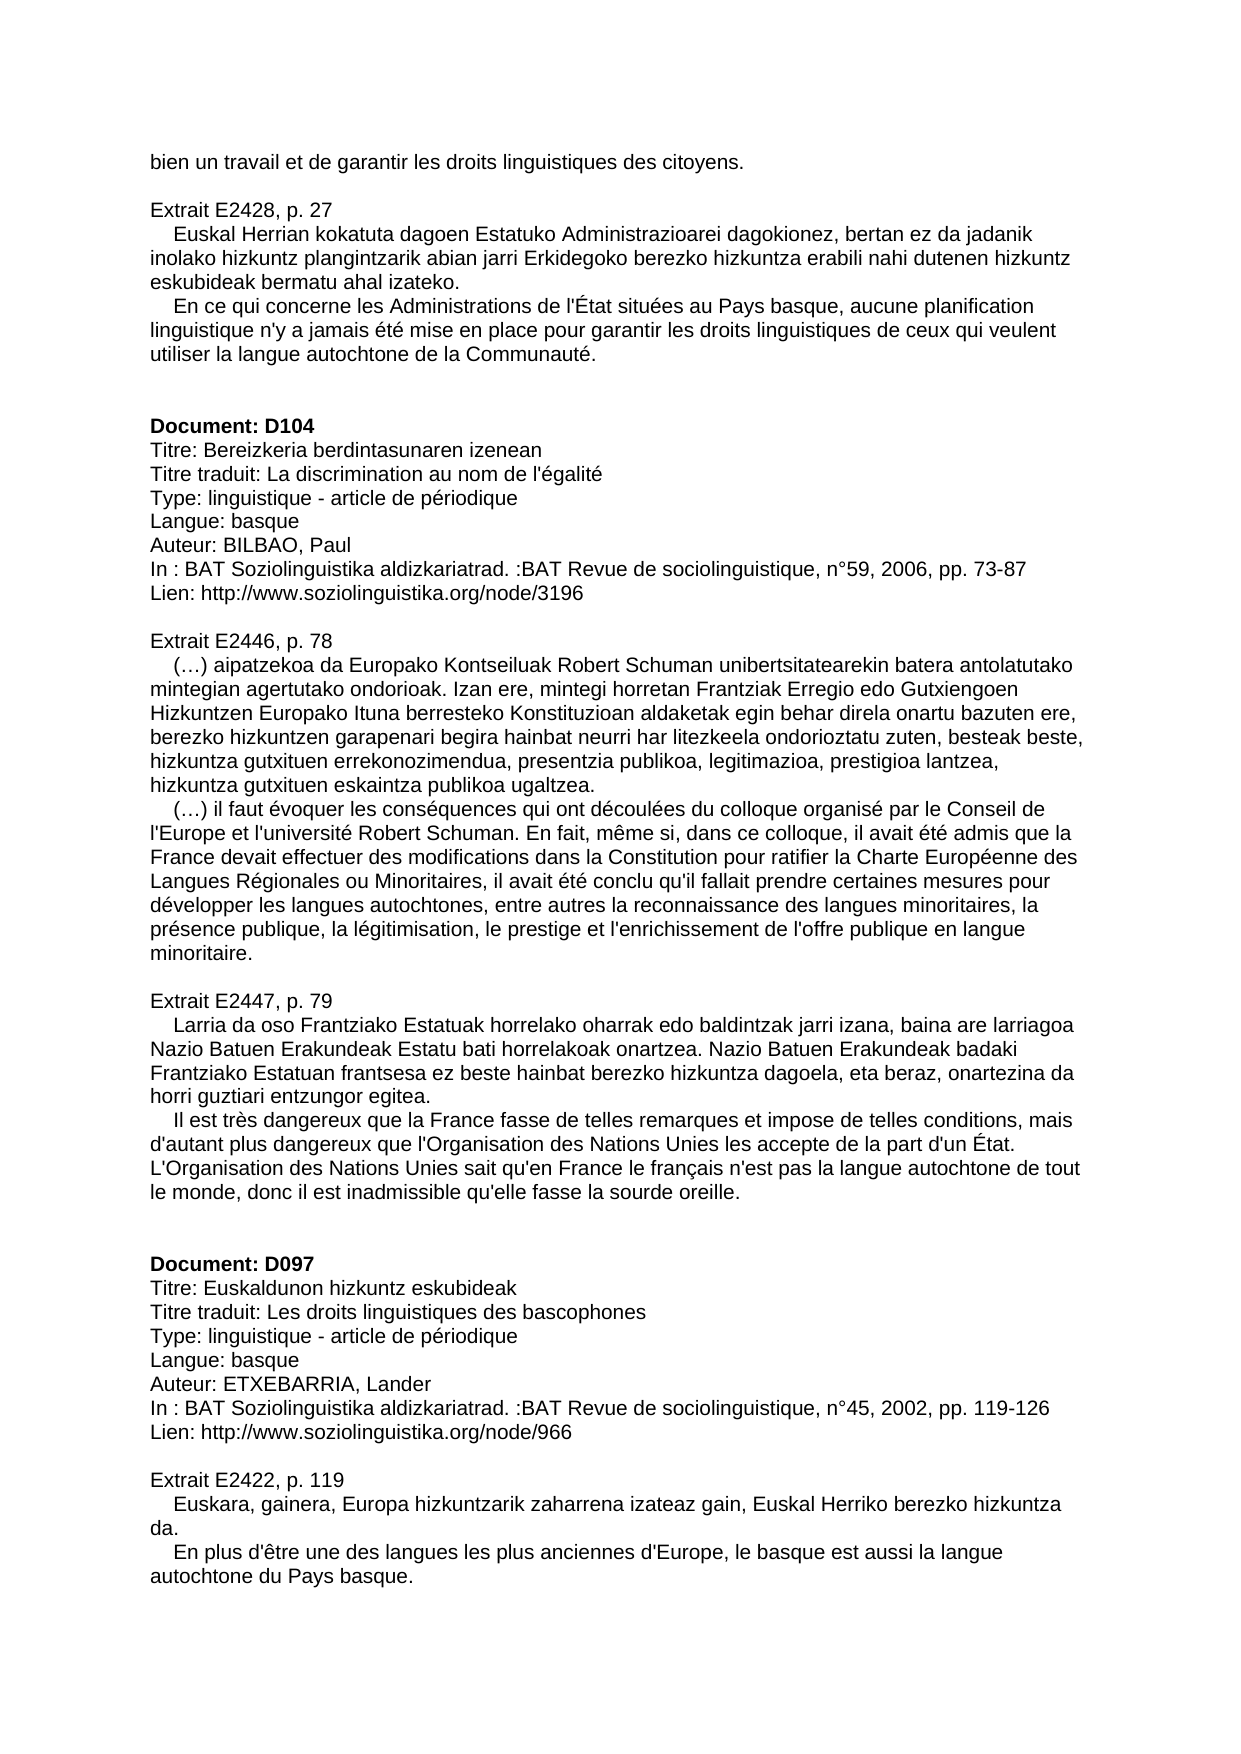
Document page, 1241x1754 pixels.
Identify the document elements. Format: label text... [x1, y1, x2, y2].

text Il est très dangereux que la France fasse de telles remarques et impose de telles conditions, mais d'autant plus dangereux que l'Organisation des Nations Unies les accepte de la part d'un État. L'Organisation des Nations Unies sait qu'en France le français n'est pas la langue autochtone de tout le monde, donc il est inadmissible qu'elle fasse la sourde oreille. [150, 1108, 1090, 1204]
text En plus d'être une des langues les plus anciennes d'Europe, le basque est aussi la langue autochtone du Pays basque. [150, 1539, 1090, 1587]
text Type: linguistique - article de périodique [150, 485, 1090, 509]
text (…) aipatzekoa da Europako Kontseiluak Robert Schuman unibertsitatearekin batera antolatutako mintegian agertutako ondorioak. Izan ere, mintegi horretan Frantziak Erregio edo Gutxiengoen Hizkuntzen Europako Ituna berresteko Konstituzioan aldaketak egin behar direla onartu bazuten ere, berezko hizkuntzen garapenari begira hainbat neurri har litezkeela ondorioztatu zuten, besteak beste, hizkuntza gutxituen errekonozimendua, presentzia publikoa, legitimazioa, prestigioa lantzea, hizkuntza gutxituen eskaintza publikoa ugaltzea. [150, 653, 1090, 797]
text Type: linguistique - article de périodique [150, 1324, 1090, 1348]
text Larria da oso Frantziako Estatuak horrelako oharrak edo baldintzak jarri izana, baina are larriagoa Nazio Batuen Erakundeak Estatu bati horrelakoak onartzea. Nazio Batuen Erakundeak badaki Frantziako Estatuan frantsesa ez beste hainbat berezko hizkuntza dagoela, eta beraz, onartezina da horri guztiari entzungor egitea. [150, 1012, 1090, 1108]
text Euskara, gainera, Europa hizkuntzarik zaharrena izateaz gain, Euskal Herriko berezko hizkuntza da. [150, 1492, 1090, 1539]
text In : BAT Soziolinguistika aldizkariatrad. :BAT Revue de sociolinguistique, n°45, 2002, pp. 119-126 [150, 1396, 1090, 1420]
text Extrait E2422, p. 119 [150, 1468, 1090, 1492]
text Titre traduit: Les droits linguistiques des bascophones [150, 1300, 1090, 1324]
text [150, 150, 1090, 174]
text Euskal Herrian kokatuta dagoen Estatuko Administrazioarei dagokionez, bertan ez da jadanik inolako hizkuntz plangintzarik abian jarri Erkidegoko berezko hizkuntza erabili nahi dutenen hizkuntz eskubideak bermatu ahal izateko. [150, 222, 1090, 294]
text Titre traduit: La discrimination au nom de l'égalité [150, 461, 1090, 485]
text Document: D104 [150, 413, 1090, 437]
text Lien: http://www.soziolinguistika.org/node/966 [150, 1420, 1090, 1444]
text Extrait E2446, p. 78 [150, 629, 1090, 653]
text In : BAT Soziolinguistika aldizkariatrad. :BAT Revue de sociolinguistique, n°59, 2006, pp. 73-87 [150, 557, 1090, 581]
text Auteur: BILBAO, Paul [150, 533, 1090, 557]
text En ce qui concerne les Administrations de l'État situées au Pays basque, aucune planification linguistique n'y a jamais été mise en place pour garantir les droits linguistiques de ceux qui veulent utiliser la langue autochtone de la Communauté. [150, 294, 1090, 366]
text Lien: http://www.soziolinguistika.org/node/3196 [150, 581, 1090, 605]
text Extrait E2428, p. 27 [150, 198, 1090, 222]
text Titre: Euskaldunon hizkuntz eskubideak [150, 1276, 1090, 1300]
text Langue: basque [150, 1348, 1090, 1372]
text Titre: Bereizkeria berdintasunaren izenean [150, 437, 1090, 461]
text Langue: basque [150, 509, 1090, 533]
text Extrait E2447, p. 79 [150, 988, 1090, 1012]
text Auteur: ETXEBARRIA, Lander [150, 1372, 1090, 1396]
text (…) il faut évoquer les conséquences qui ont découlées du colloque organisé par le Conseil de l'Europe et l'université Robert Schuman. En fait, même si, dans ce colloque, il avait été admis que la France devait effectuer des modifications dans la Constitution pour ratifier la Charte Européenne des Langues Régionales ou Minoritaires, il avait été conclu qu'il fallait prendre certaines mesures pour développer les langues autochtones, entre autres la reconnaissance des langues minoritaires, la présence publique, la légitimisation, le prestige et l'enrichissement de l'offre publique en langue minoritaire. [150, 797, 1090, 964]
text Document: D097 [150, 1252, 1090, 1276]
